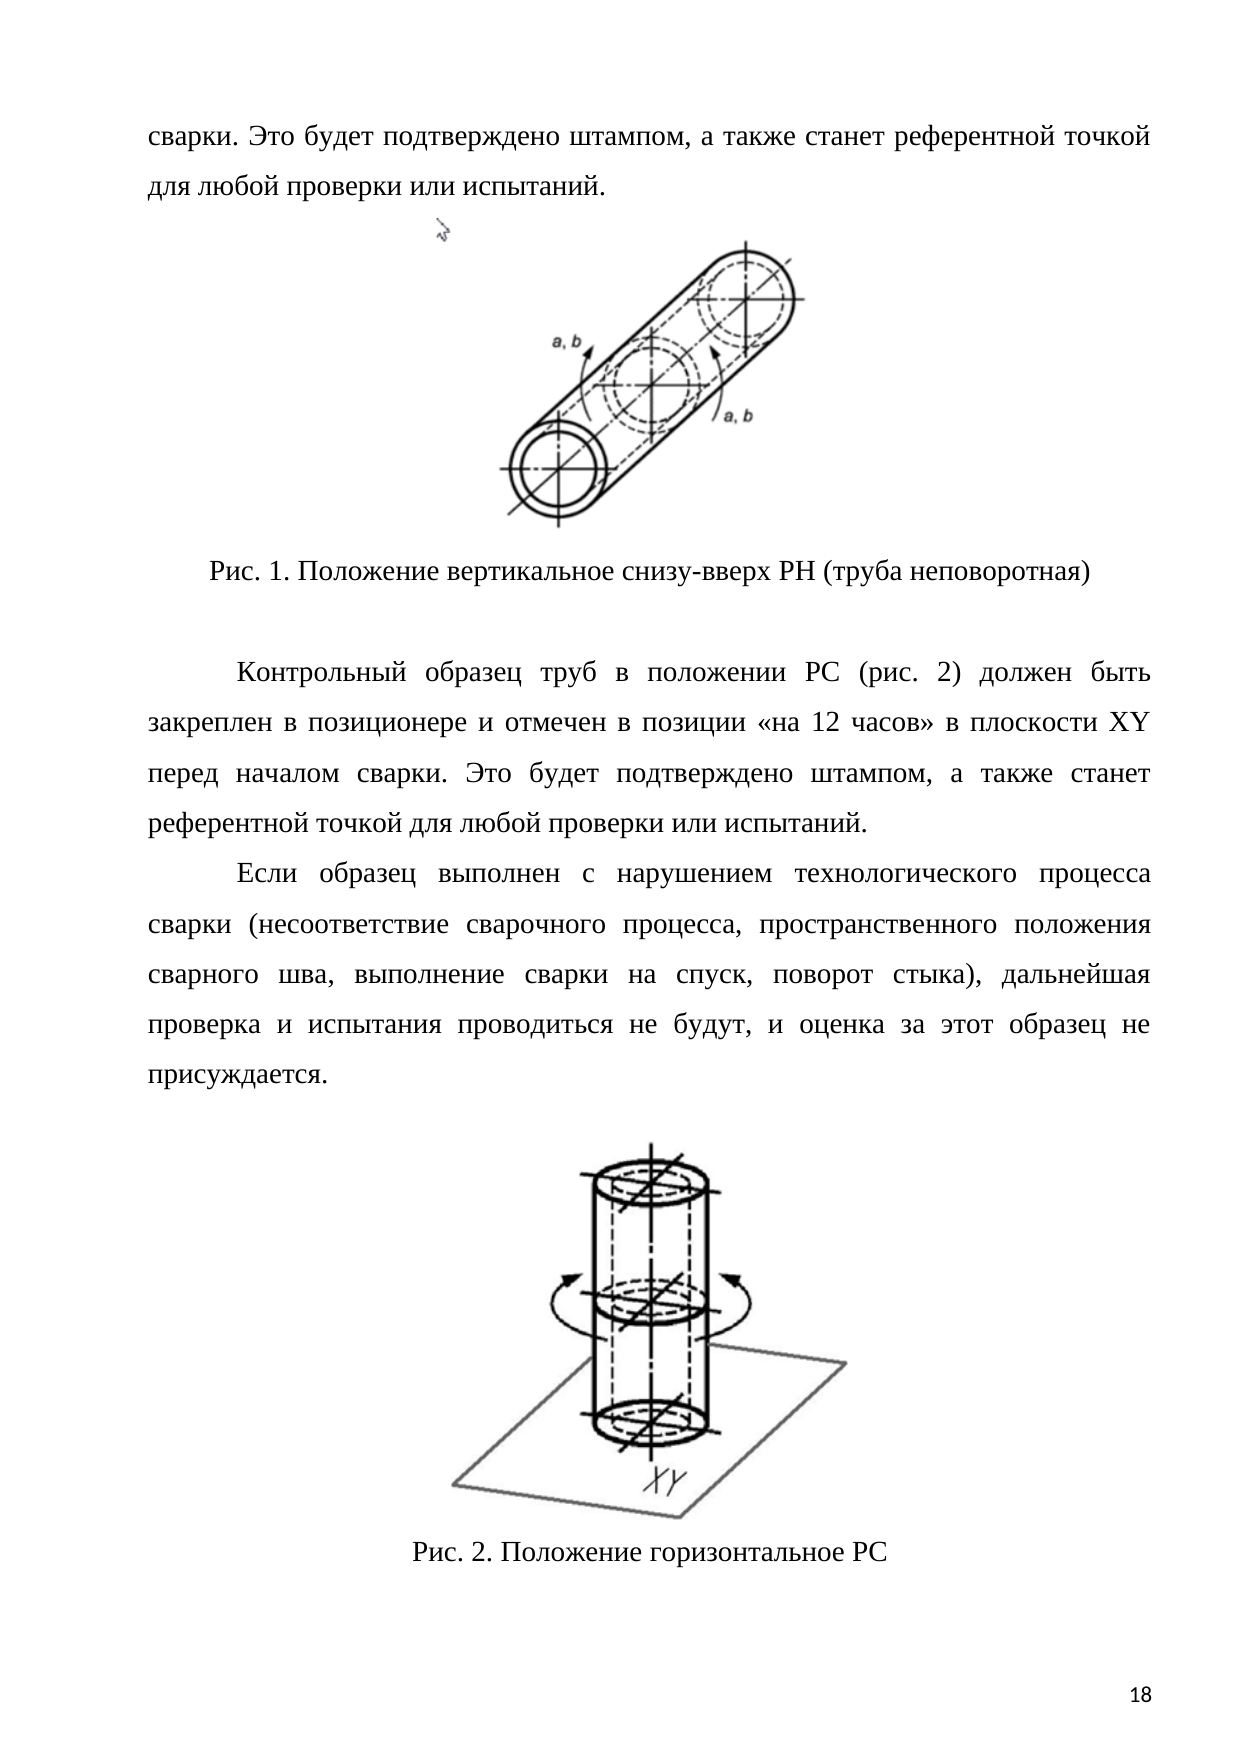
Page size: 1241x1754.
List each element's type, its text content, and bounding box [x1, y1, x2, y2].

text Рис. 2. Положение горизонтальное PC [148, 1534, 1152, 1568]
text Контрольный образец труб в положении РС (рис. 2) должен быть закреплен в позиционере и отмечен в позиции «на 12 часов» в плоскости XY перед началом сварки. Это будет подтверждено штампом, а также станет референтной точкой для любой проверки или испытаний. [148, 654, 1152, 839]
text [148, 118, 1152, 202]
picture [436, 218, 863, 540]
text Если образец выполнен с нарушением технологического процесса сварки (несоответствие сварочного процесса, пространственного положения сварного шва, выполнение сварки на спуск, поворот стыка), дальнейшая проверка и испытания проводиться не будут, и оценка за этот образец не присуждается. [148, 855, 1152, 1090]
text Рис. 1. Положение вертикальное снизу-вверх РН (труба неповоротная) [148, 553, 1152, 587]
picture [450, 1107, 849, 1521]
